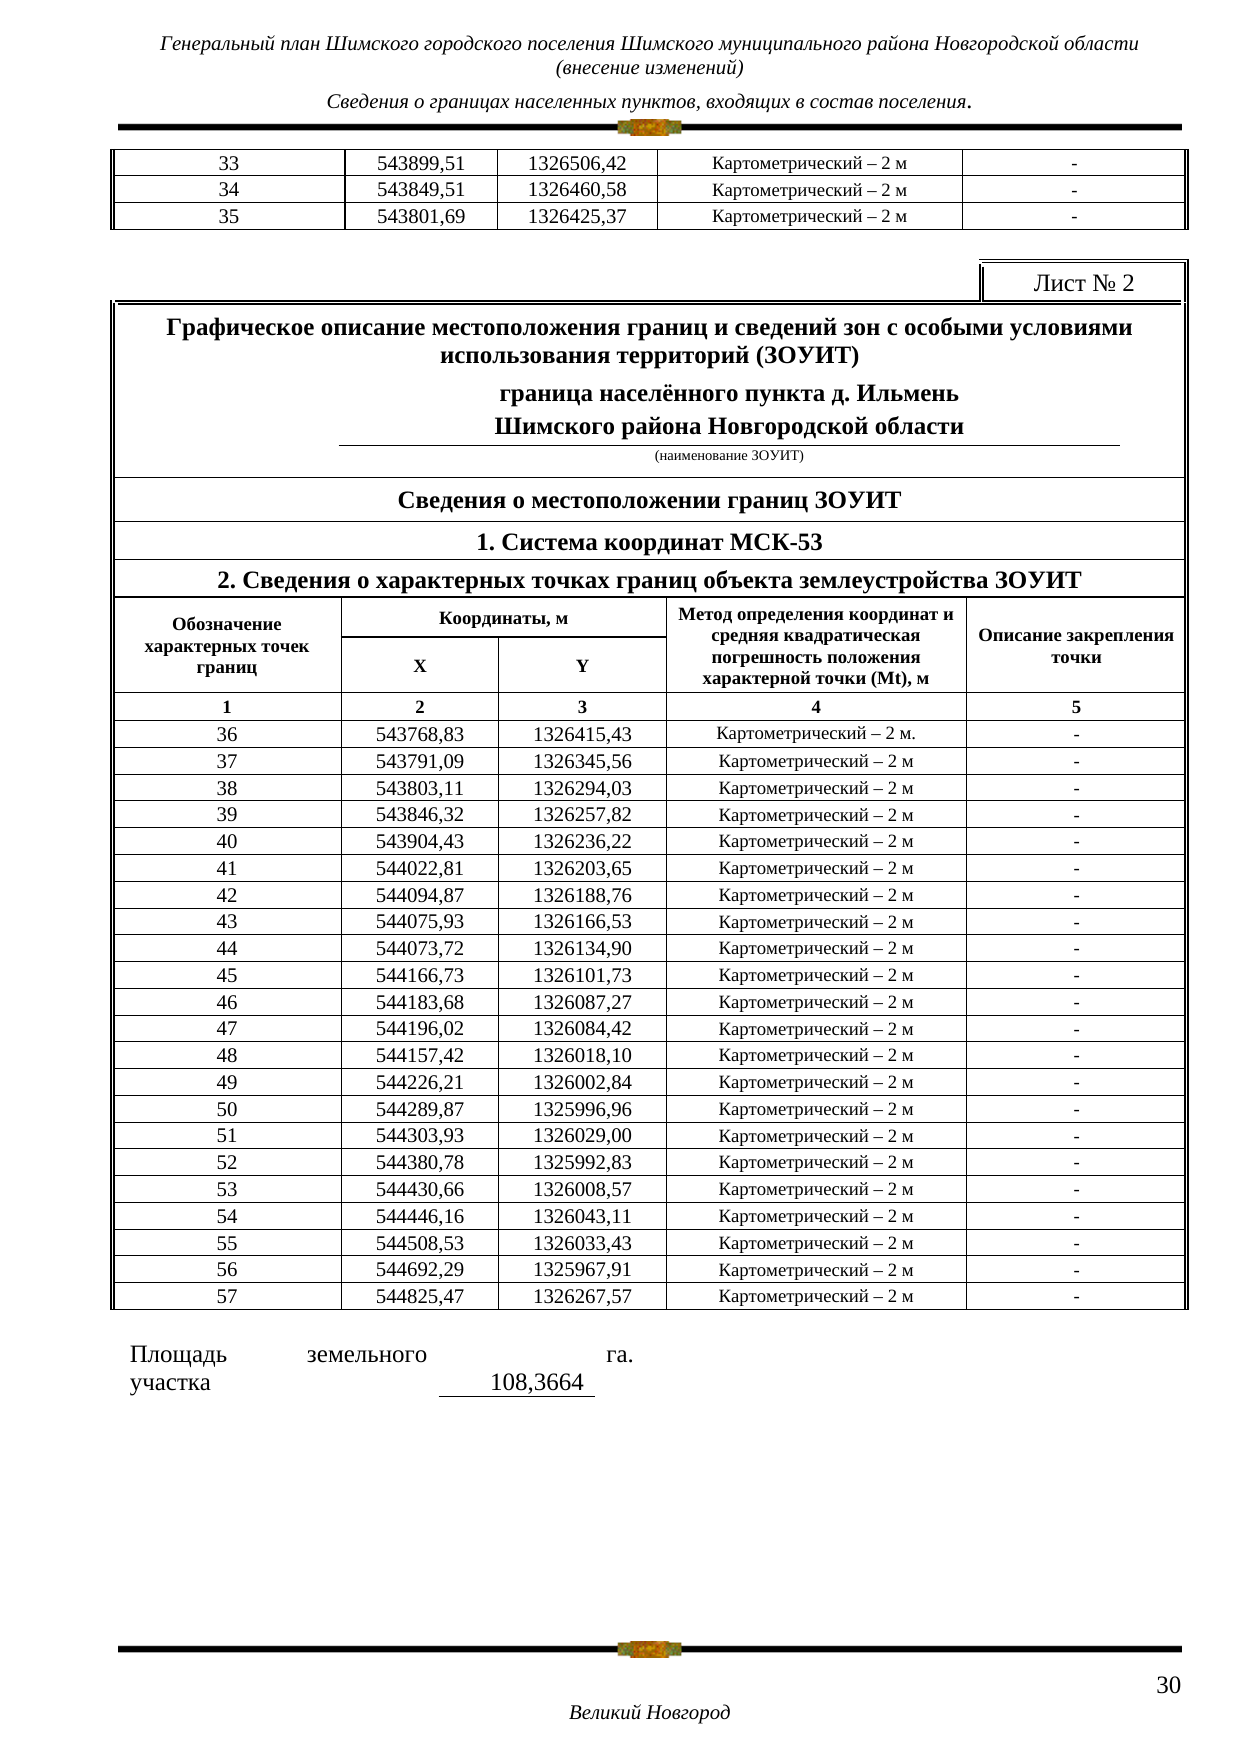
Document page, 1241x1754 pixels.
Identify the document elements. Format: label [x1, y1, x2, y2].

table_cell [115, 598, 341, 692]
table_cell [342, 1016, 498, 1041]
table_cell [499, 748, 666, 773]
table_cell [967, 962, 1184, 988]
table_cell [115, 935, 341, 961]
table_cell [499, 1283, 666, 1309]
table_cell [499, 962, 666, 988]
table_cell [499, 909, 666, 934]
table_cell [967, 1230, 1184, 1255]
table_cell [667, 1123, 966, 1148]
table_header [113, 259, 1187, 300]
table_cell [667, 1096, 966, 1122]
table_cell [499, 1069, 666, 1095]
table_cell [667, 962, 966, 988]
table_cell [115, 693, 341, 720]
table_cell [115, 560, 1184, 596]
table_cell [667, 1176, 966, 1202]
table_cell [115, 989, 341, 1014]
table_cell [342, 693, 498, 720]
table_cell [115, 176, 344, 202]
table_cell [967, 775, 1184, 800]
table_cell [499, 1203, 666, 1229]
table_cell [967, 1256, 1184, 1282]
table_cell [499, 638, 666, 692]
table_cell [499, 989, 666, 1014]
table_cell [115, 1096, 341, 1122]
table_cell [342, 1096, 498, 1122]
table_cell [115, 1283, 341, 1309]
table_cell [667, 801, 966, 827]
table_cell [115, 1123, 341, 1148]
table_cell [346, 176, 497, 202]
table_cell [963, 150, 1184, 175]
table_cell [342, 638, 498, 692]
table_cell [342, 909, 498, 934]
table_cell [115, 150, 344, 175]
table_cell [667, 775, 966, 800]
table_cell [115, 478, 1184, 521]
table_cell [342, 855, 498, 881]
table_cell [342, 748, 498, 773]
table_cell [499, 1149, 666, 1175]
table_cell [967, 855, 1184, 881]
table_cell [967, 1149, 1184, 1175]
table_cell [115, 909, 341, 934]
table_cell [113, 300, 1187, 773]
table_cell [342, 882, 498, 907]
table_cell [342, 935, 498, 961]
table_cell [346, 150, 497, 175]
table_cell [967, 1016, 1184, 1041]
picture [118, 119, 1182, 136]
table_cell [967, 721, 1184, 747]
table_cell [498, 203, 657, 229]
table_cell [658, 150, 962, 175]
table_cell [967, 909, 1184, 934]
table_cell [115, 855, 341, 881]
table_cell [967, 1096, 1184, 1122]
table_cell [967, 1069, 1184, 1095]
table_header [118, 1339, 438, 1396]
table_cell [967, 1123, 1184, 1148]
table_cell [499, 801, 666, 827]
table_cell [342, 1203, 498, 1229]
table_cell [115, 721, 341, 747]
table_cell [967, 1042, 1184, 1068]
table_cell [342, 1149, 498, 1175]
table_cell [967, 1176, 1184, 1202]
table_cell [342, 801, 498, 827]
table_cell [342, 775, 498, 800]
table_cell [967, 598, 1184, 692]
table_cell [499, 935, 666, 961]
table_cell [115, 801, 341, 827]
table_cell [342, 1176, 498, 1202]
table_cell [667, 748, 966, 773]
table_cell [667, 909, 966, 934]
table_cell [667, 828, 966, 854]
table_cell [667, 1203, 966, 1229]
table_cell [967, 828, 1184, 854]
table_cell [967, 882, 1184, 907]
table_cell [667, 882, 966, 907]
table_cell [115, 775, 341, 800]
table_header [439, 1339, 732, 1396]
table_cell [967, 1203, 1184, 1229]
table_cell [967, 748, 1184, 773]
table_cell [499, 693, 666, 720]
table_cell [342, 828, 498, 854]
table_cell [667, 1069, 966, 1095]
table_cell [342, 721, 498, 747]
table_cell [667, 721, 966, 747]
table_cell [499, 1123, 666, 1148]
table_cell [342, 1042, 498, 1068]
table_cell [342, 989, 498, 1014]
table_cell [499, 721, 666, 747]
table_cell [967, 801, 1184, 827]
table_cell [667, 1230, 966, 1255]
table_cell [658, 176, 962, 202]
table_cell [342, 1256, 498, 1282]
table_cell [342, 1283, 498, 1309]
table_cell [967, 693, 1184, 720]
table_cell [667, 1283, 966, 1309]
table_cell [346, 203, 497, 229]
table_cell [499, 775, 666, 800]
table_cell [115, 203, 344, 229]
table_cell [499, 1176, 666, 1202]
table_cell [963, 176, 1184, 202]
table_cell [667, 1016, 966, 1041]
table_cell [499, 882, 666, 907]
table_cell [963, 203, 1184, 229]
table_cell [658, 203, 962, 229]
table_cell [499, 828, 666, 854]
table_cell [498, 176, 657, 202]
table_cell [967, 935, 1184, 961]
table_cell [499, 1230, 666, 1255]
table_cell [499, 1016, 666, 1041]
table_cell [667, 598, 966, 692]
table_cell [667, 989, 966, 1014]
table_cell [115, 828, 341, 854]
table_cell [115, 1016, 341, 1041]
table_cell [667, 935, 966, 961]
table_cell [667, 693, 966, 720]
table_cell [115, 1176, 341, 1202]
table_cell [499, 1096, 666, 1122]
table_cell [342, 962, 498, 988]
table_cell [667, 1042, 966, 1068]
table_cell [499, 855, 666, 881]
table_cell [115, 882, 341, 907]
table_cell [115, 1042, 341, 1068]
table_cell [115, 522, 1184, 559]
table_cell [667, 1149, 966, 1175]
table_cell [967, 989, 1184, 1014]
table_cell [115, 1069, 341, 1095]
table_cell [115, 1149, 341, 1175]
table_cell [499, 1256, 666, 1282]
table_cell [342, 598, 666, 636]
picture [118, 1641, 1182, 1658]
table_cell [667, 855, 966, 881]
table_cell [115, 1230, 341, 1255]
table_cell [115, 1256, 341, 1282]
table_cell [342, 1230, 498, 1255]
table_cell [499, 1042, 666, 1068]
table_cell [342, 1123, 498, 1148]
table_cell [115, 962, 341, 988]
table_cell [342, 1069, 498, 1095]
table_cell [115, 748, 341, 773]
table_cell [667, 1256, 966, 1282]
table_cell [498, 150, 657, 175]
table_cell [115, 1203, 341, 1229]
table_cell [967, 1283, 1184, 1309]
